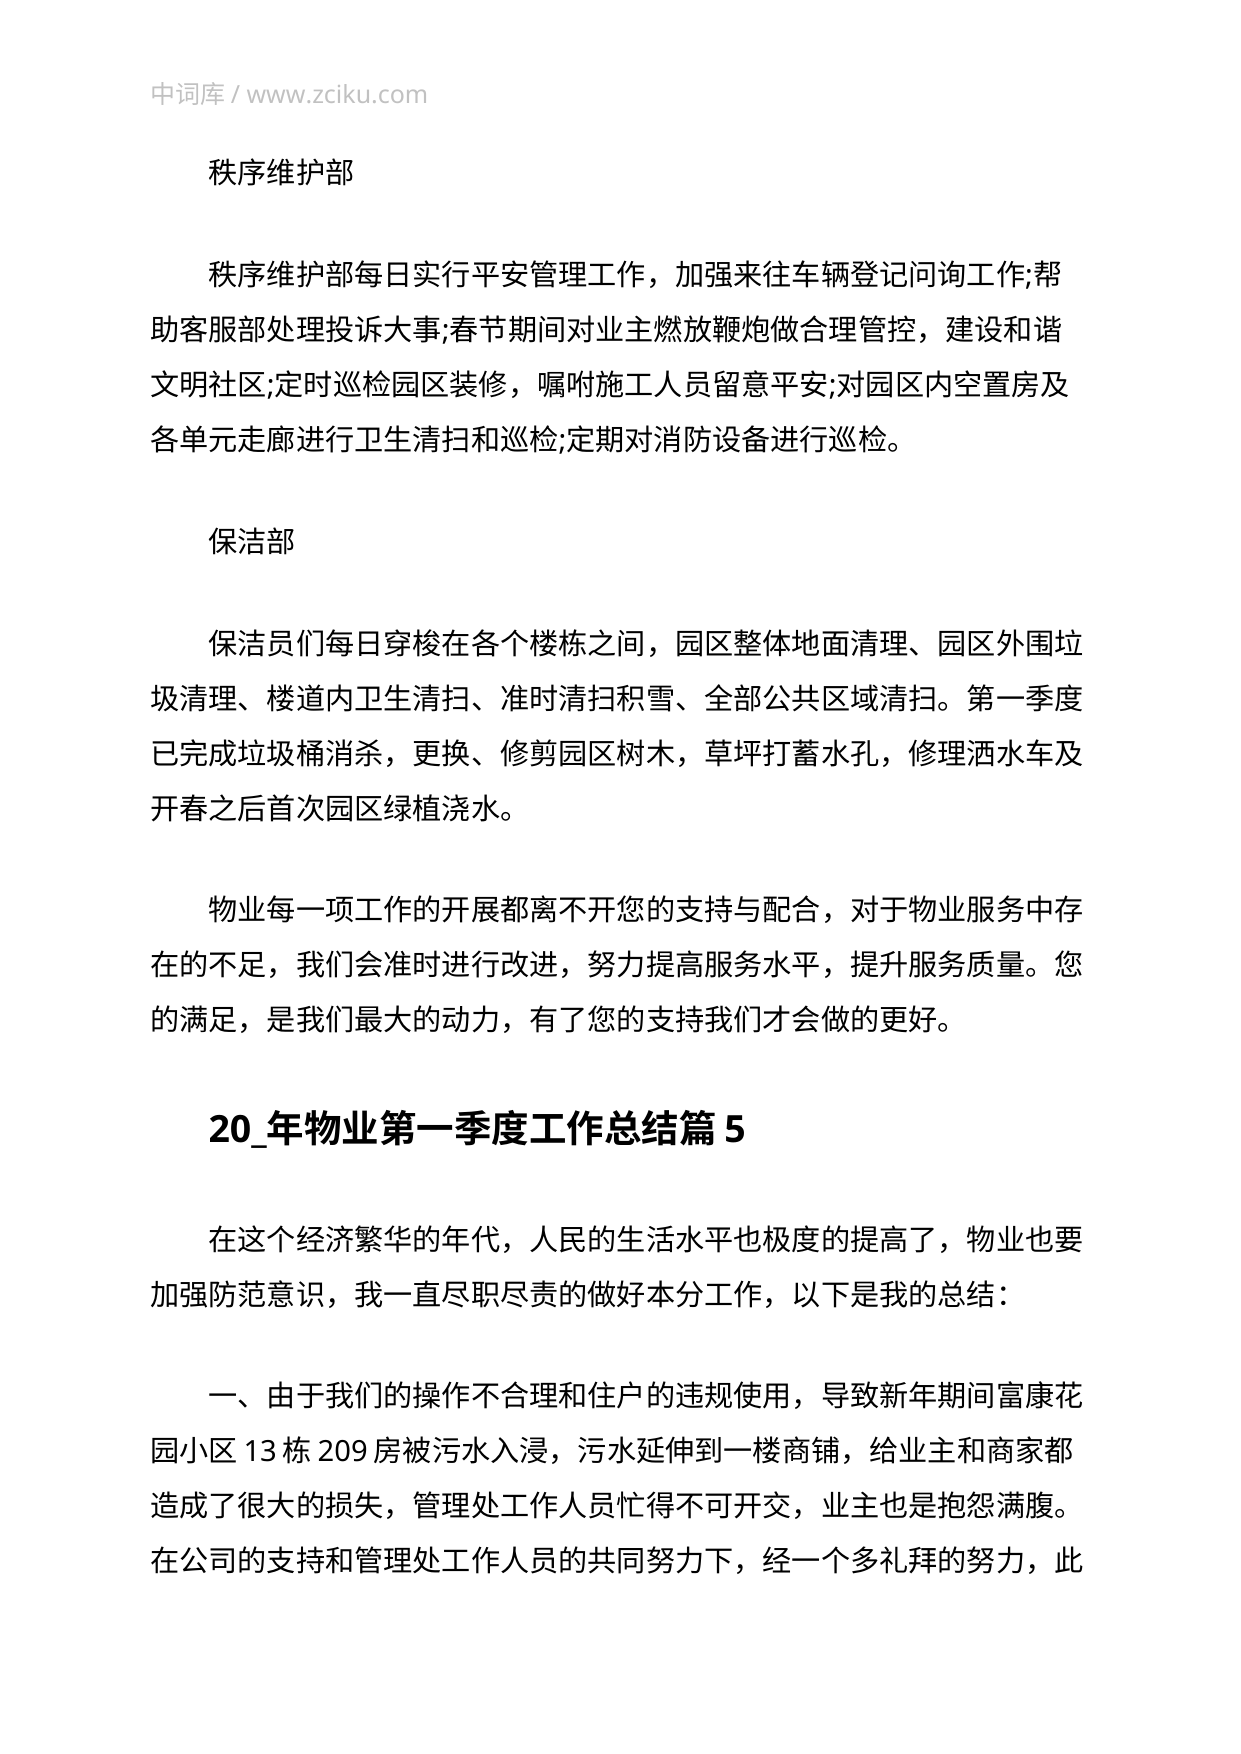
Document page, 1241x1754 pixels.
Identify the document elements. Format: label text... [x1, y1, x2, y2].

text 秩序维护部 [150, 150, 1090, 192]
text 在这个经济繁华的年代，人民的生活水平也极度的提高了，物业也要加强防范意识，我一直尽职尽责的做好本分工作，以下是我的总结： [150, 1216, 1090, 1313]
text 物业每一项工作的开展都离不开您的支持与配合，对于物业服务中存在的不足，我们会准时进行改进，努力提高服务水平，提升服务质量。您的满足，是我们最大的动力，有了您的支持我们才会做的更好。 [150, 887, 1090, 1039]
text 保洁部 [150, 519, 1090, 561]
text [150, 1373, 1090, 1580]
text 保洁员们每日穿梭在各个楼栋之间，园区整体地面清理、园区外围垃圾清理、楼道内卫生清扫、准时清扫积雪、全部公共区域清扫。第一季度已完成垃圾桶消杀，更换、修剪园区树木，草坪打蓄水孔，修理洒水车及开春之后首次园区绿植浇水。 [150, 621, 1090, 827]
text 秩序维护部每日实行平安管理工作，加强来往车辆登记问询工作;帮助客服部处理投诉大事;春节期间对业主燃放鞭炮做合理管控，建设和谐文明社区;定时巡检园区装修，嘱咐施工人员留意平安;对园区内空置房及各单元走廊进行卫生清扫和巡检;定期对消防设备进行巡检。 [150, 252, 1090, 459]
text 20_年物业第一季度工作总结篇5 [150, 1098, 1090, 1153]
